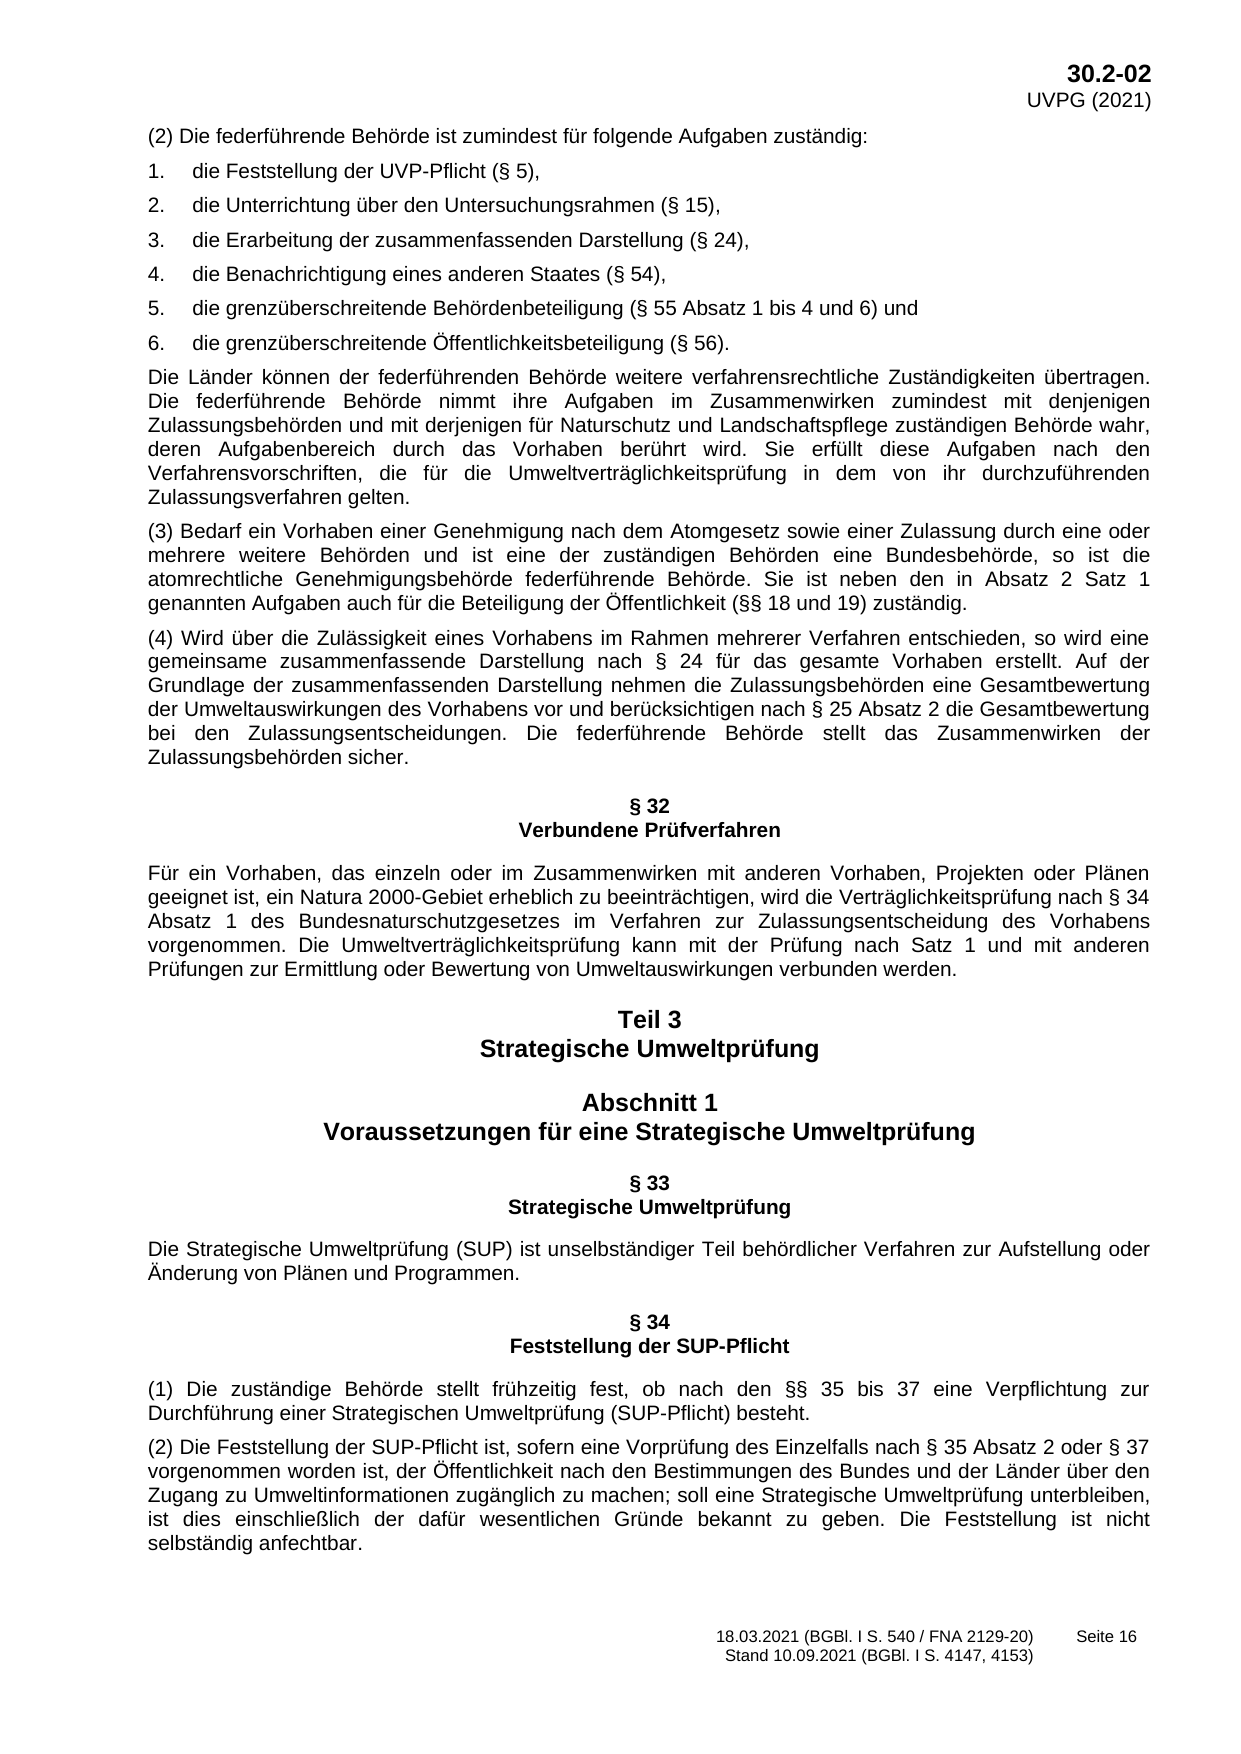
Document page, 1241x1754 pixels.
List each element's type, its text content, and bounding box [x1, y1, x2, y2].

subtitle Abschnitt 1 Voraussetzungen für eine Strategische Umweltprüfung [148, 1088, 1152, 1146]
subtitle § 34 Feststellung der SUP-Pflicht [148, 1310, 1152, 1358]
text Für ein Vorhaben, das einzeln oder im Zusammenwirken mit anderen Vorhaben, Projekten oder Plänen geeignet ist, ein Natura 2000-Gebiet erheblich zu beeinträchtigen, wird die Verträglichkeitsprüfung nach § 34 Absatz 1 des Bundesnaturschutzgesetzes im Verfahren zur Zulassungsentscheidung des Vorhabens vorgenommen. Die Umweltverträglichkeitsprüfung kann mit der Prüfung nach Satz 1 und mit anderen Prüfungen zur Ermittlung oder Bewertung von Umweltauswirkungen verbunden werden. [148, 861, 1152, 981]
text Die Länder können der federführenden Behörde weitere verfahrensrechtliche Zuständigkeiten übertragen. Die federführende Behörde nimmt ihre Aufgaben im Zusammenwirken zumindest mit denjenigen Zulassungsbehörden und mit derjenigen für Naturschutz und Landschaftspflege zuständigen Behörde wahr, deren Aufgabenbereich durch das Vorhaben berührt wird. Sie erfüllt diese Aufgaben nach den Verfahrensvorschriften, die für die Umweltverträglichkeitsprüfung in dem von ihr durchzuführenden Zulassungsverfahren gelten. [148, 365, 1152, 509]
text Die Strategische Umweltprüfung (SUP) ist unselbständiger Teil behördlicher Verfahren zur Aufstellung oder Änderung von Plänen und Programmen. [148, 1237, 1152, 1285]
text (4) Wird über die Zulässigkeit eines Vorhabens im Rahmen mehrerer Verfahren entschieden, so wird eine gemeinsame zusammenfassende Darstellung nach § 24 für das gesamte Vorhaben erstellt. Auf der Grundlage der zusammenfassenden Darstellung nehmen die Zulassungsbehörden eine Gesamtbewertung der Umweltauswirkungen des Vorhabens vor und berücksichtigen nach § 25 Absatz 2 die Gesamtbewertung bei den Zulassungsentscheidungen. Die federführende Behörde stellt das Zusammenwirken der Zulassungsbehörden sicher. [148, 625, 1152, 769]
subtitle § 33 Strategische Umweltprüfung [148, 1171, 1152, 1218]
text (1) Die zuständige Behörde stellt frühzeitig fest, ob nach den §§ 35 bis 37 eine Verpflichtung zur Durchführung einer Strategischen Umweltprüfung (SUP-Pflicht) besteht. [148, 1377, 1152, 1425]
text 1. die Feststellung der UVP-Pflicht (§ 5), [148, 159, 1152, 183]
text 6. die grenzüberschreitende Öffentlichkeitsbeteiligung (§ 56). [148, 331, 1152, 354]
text (2) Die Feststellung der SUP-Pflicht ist, sofern eine Vorprüfung des Einzelfalls nach § 35 Absatz 2 oder § 37 vorgenommen worden ist, der Öffentlichkeit nach den Bestimmungen des Bundes und der Länder über den Zugang zu Umweltinformationen zugänglich zu machen; soll eine Strategische Umweltprüfung unterbleiben, ist dies einschließlich der dafür wesentlichen Gründe bekannt zu geben. Die Feststellung ist nicht selbständig anfechtbar. [148, 1435, 1152, 1555]
subtitle § 32 Verbundene Prüfverfahren [148, 794, 1152, 842]
text 4. die Benachrichtigung eines anderen Staates (§ 54), [148, 262, 1152, 286]
text 2. die Unterrichtung über den Untersuchungsrahmen (§ 15), [148, 193, 1152, 217]
text (2) Die federführende Behörde ist zumindest für folgende Aufgaben zuständig: [148, 124, 1152, 148]
text 5. die grenzüberschreitende Behördenbeteiligung (§ 55 Absatz 1 bis 4 und 6) und [148, 296, 1152, 320]
subtitle Teil 3 Strategische Umweltprüfung [148, 1006, 1152, 1063]
text 3. die Erarbeitung der zusammenfassenden Darstellung (§ 24), [148, 227, 1152, 251]
text (3) Bedarf ein Vorhaben einer Genehmigung nach dem Atomgesetz sowie einer Zulassung durch eine oder mehrere weitere Behörden und ist eine der zuständigen Behörden eine Bundesbehörde, so ist die atomrechtliche Genehmigungsbehörde federführende Behörde. Sie ist neben den in Absatz 2 Satz 1 genannten Aufgaben auch für die Beteiligung der Öffentlichkeit (§§ 18 und 19) zuständig. [148, 519, 1152, 615]
